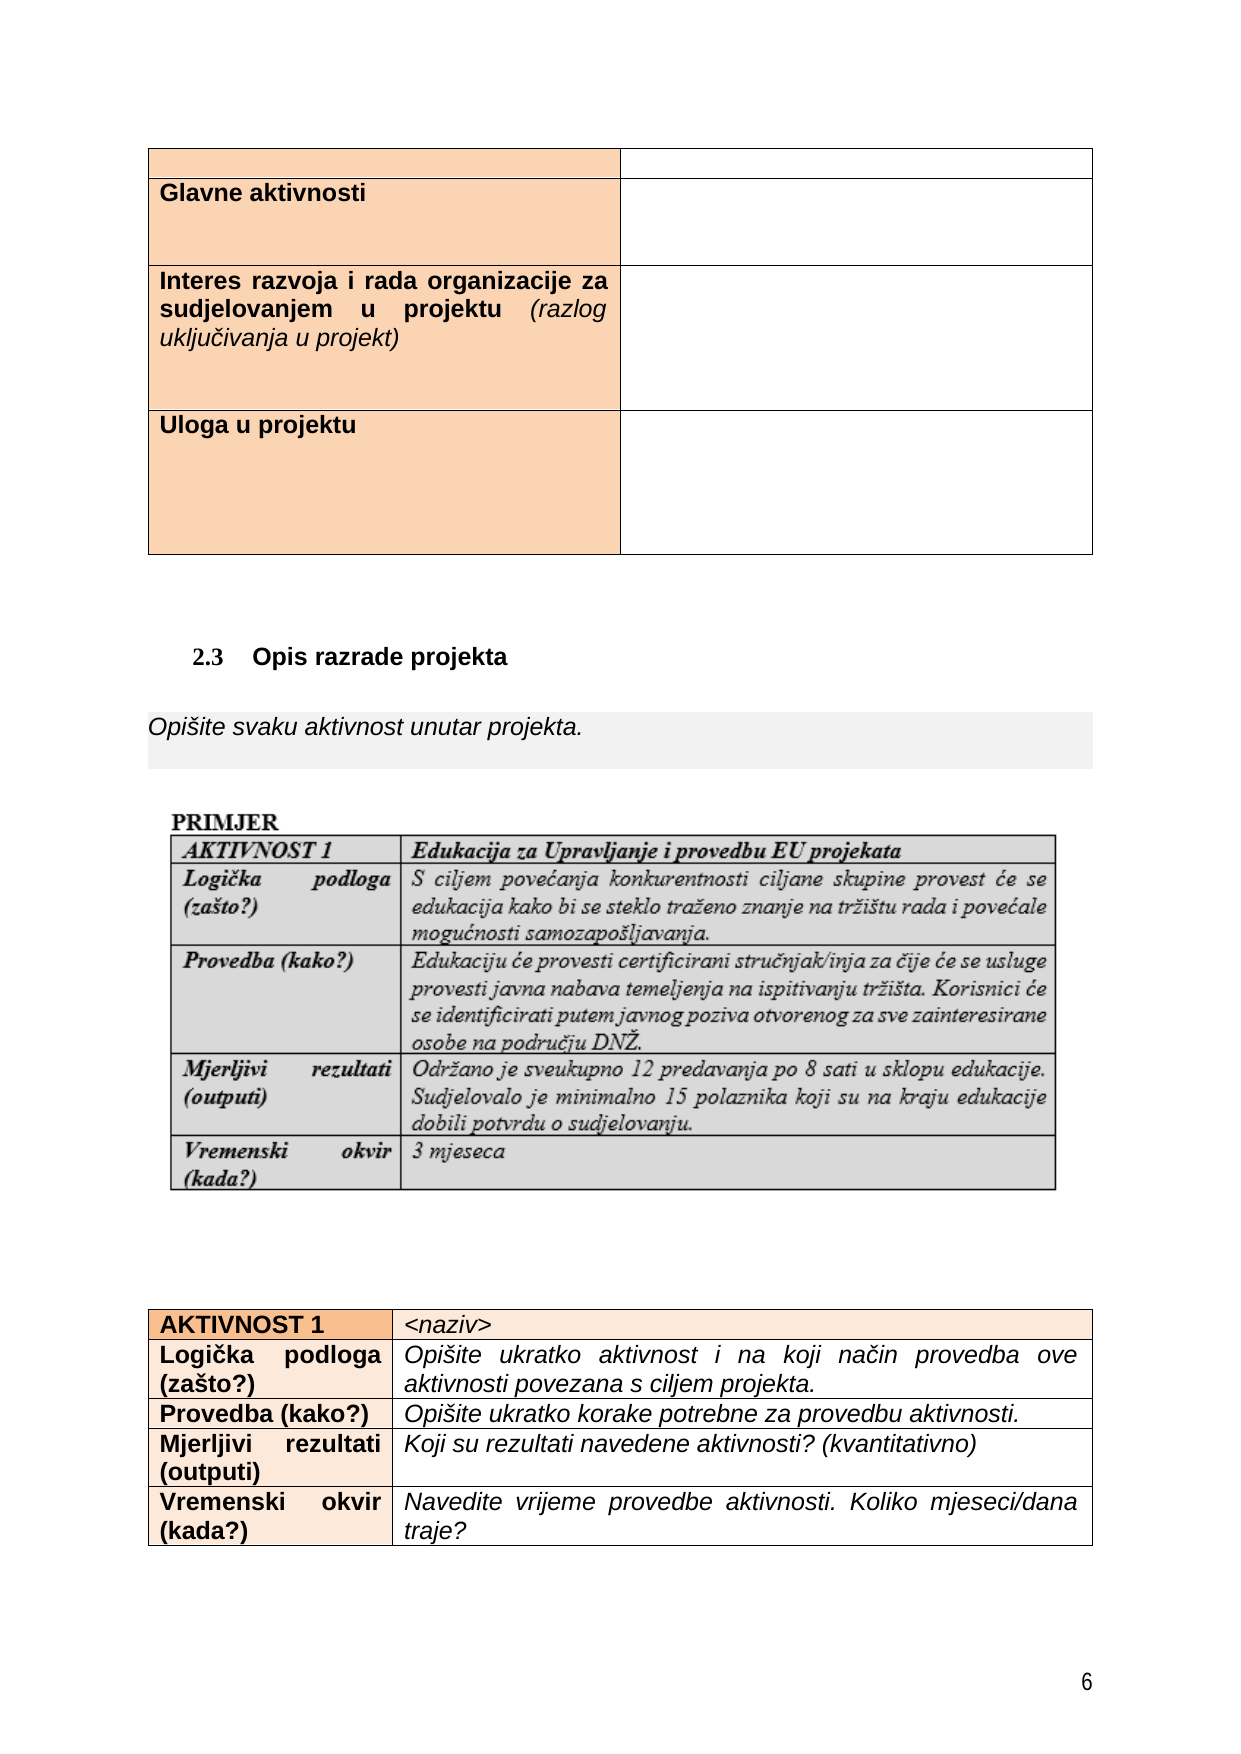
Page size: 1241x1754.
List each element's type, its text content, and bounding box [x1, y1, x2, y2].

table_cell Glavne aktivnosti [149, 179, 620, 265]
text Opišite svaku aktivnost unutar projekta. [148, 712, 1093, 740]
table_cell Opišite ukratko aktivnost i na koji način provedba ove aktivnosti povezana s ciljem projekta. [393, 1340, 1092, 1398]
table_cell Vremenski okvir (kada?) [149, 1487, 392, 1544]
table_cell Interes razvoja i rada organizacije za sudjelovanjem u projektu (razlog uključivanja u projekt) [149, 266, 620, 409]
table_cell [149, 149, 620, 177]
table_cell Logička podloga (zašto?) [149, 1340, 392, 1398]
table_header AKTIVNOST 1 [149, 1310, 392, 1339]
subtitle Opis razrade projekta [192, 642, 1093, 670]
table_cell Koji su rezultati navedene aktivnosti? (kvantitativno) [393, 1429, 1092, 1486]
picture [147, 769, 1093, 1252]
table_cell Uloga u projektu [149, 411, 620, 554]
table_cell Provedba (kako?) [149, 1399, 392, 1427]
table_cell [621, 179, 1092, 265]
table_cell Navedite vrijeme provedbe aktivnosti. Koliko mjeseci/dana traje? [393, 1487, 1092, 1544]
table_cell [621, 149, 1092, 177]
table_cell [621, 411, 1092, 554]
table_cell Opišite ukratko korake potrebne za provedbu aktivnosti. [393, 1399, 1092, 1427]
table_header <naziv> [393, 1310, 1092, 1339]
table_cell Mjerljivi rezultati (outputi) [149, 1429, 392, 1486]
table_cell [621, 266, 1092, 409]
